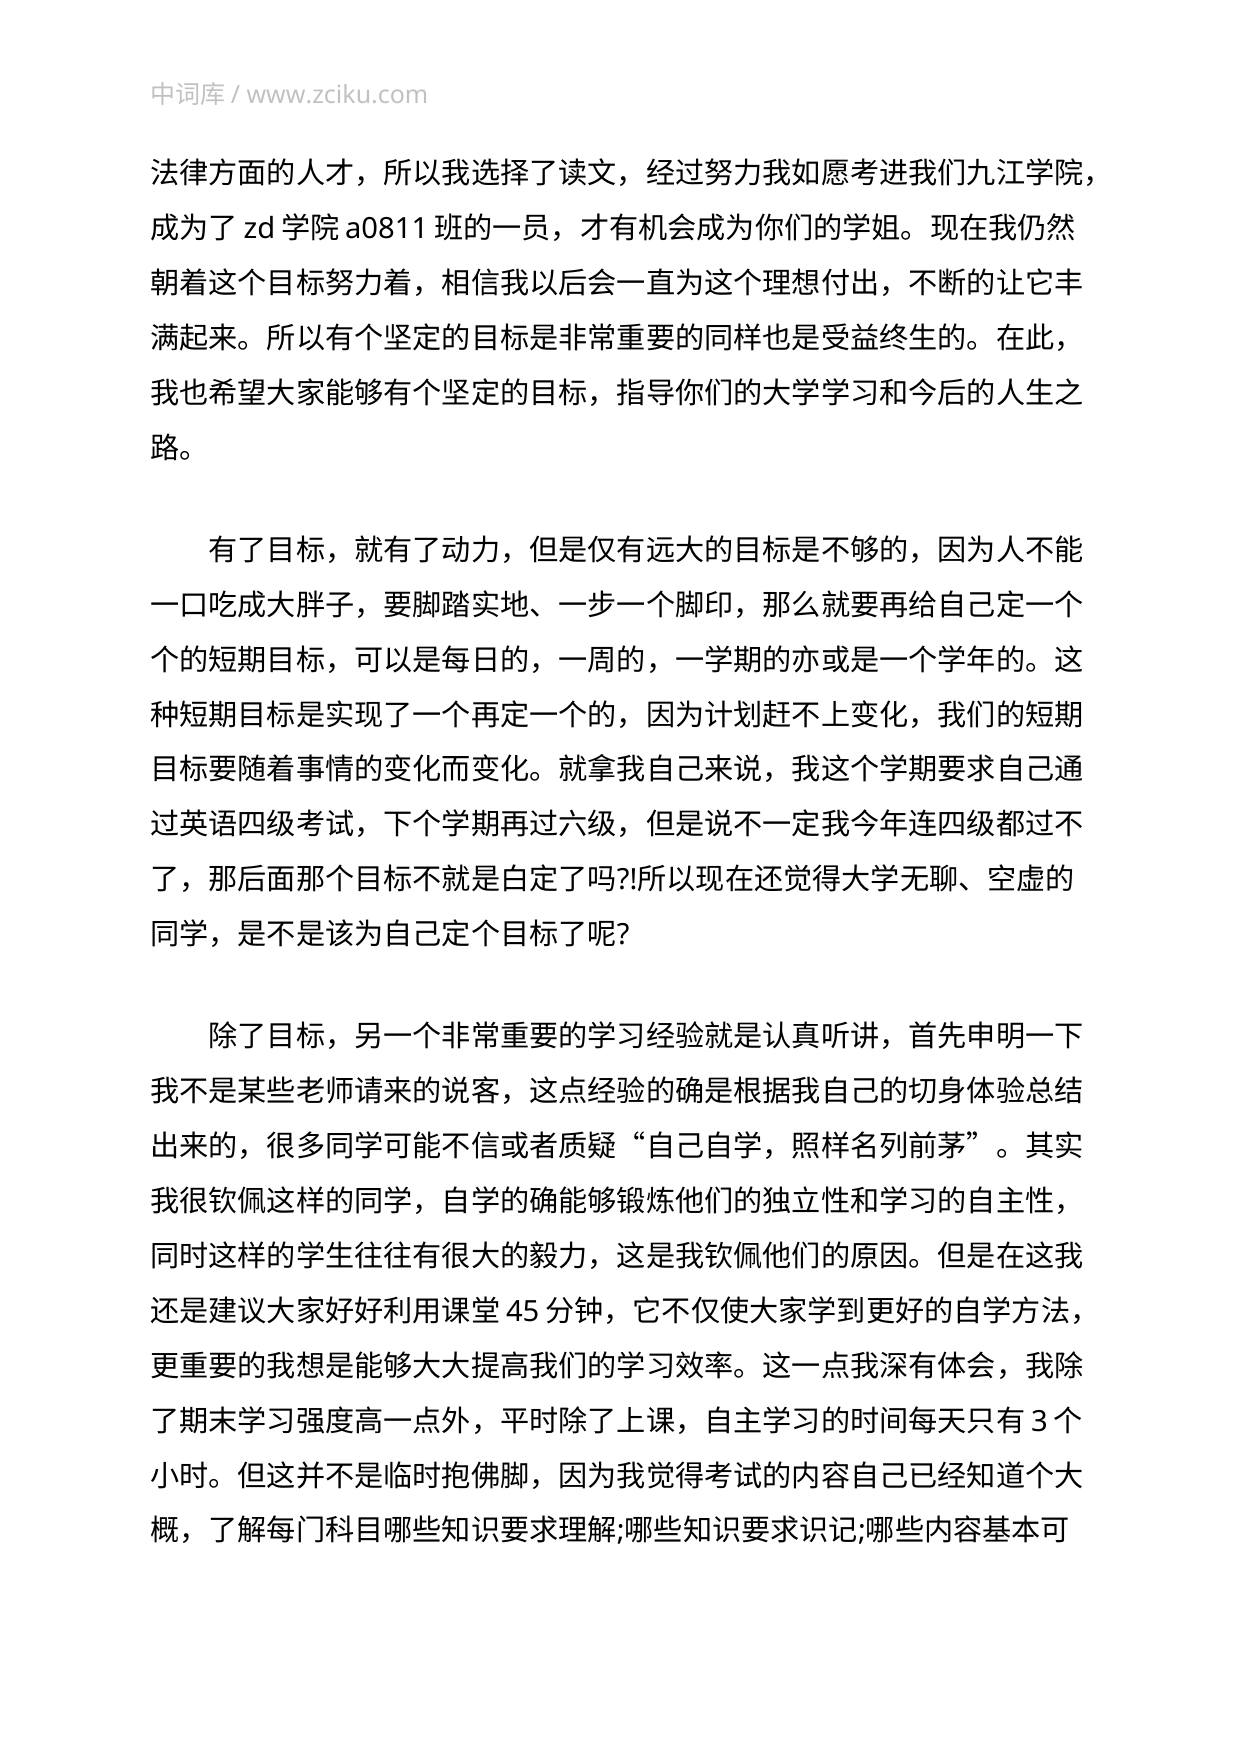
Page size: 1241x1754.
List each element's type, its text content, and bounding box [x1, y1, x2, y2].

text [150, 150, 1090, 467]
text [150, 1013, 1090, 1549]
text 有了目标，就有了动力，但是仅有远大的目标是不够的，因为人不能一口吃成大胖子，要脚踏实地、一步一个脚印，那么就要再给自己定一个个的短期目标，可以是每日的，一周的，一学期的亦或是一个学年的。这种短期目标是实现了一个再定一个的，因为计划赶不上变化，我们的短期目标要随着事情的变化而变化。就拿我自己来说，我这个学期要求自己通过英语四级考试，下个学期再过六级，但是说不一定我今年连四级都过不了，那后面那个目标不就是白定了吗?!所以现在还觉得大学无聊、空虚的同学，是不是该为自己定个目标了呢? [150, 526, 1090, 953]
